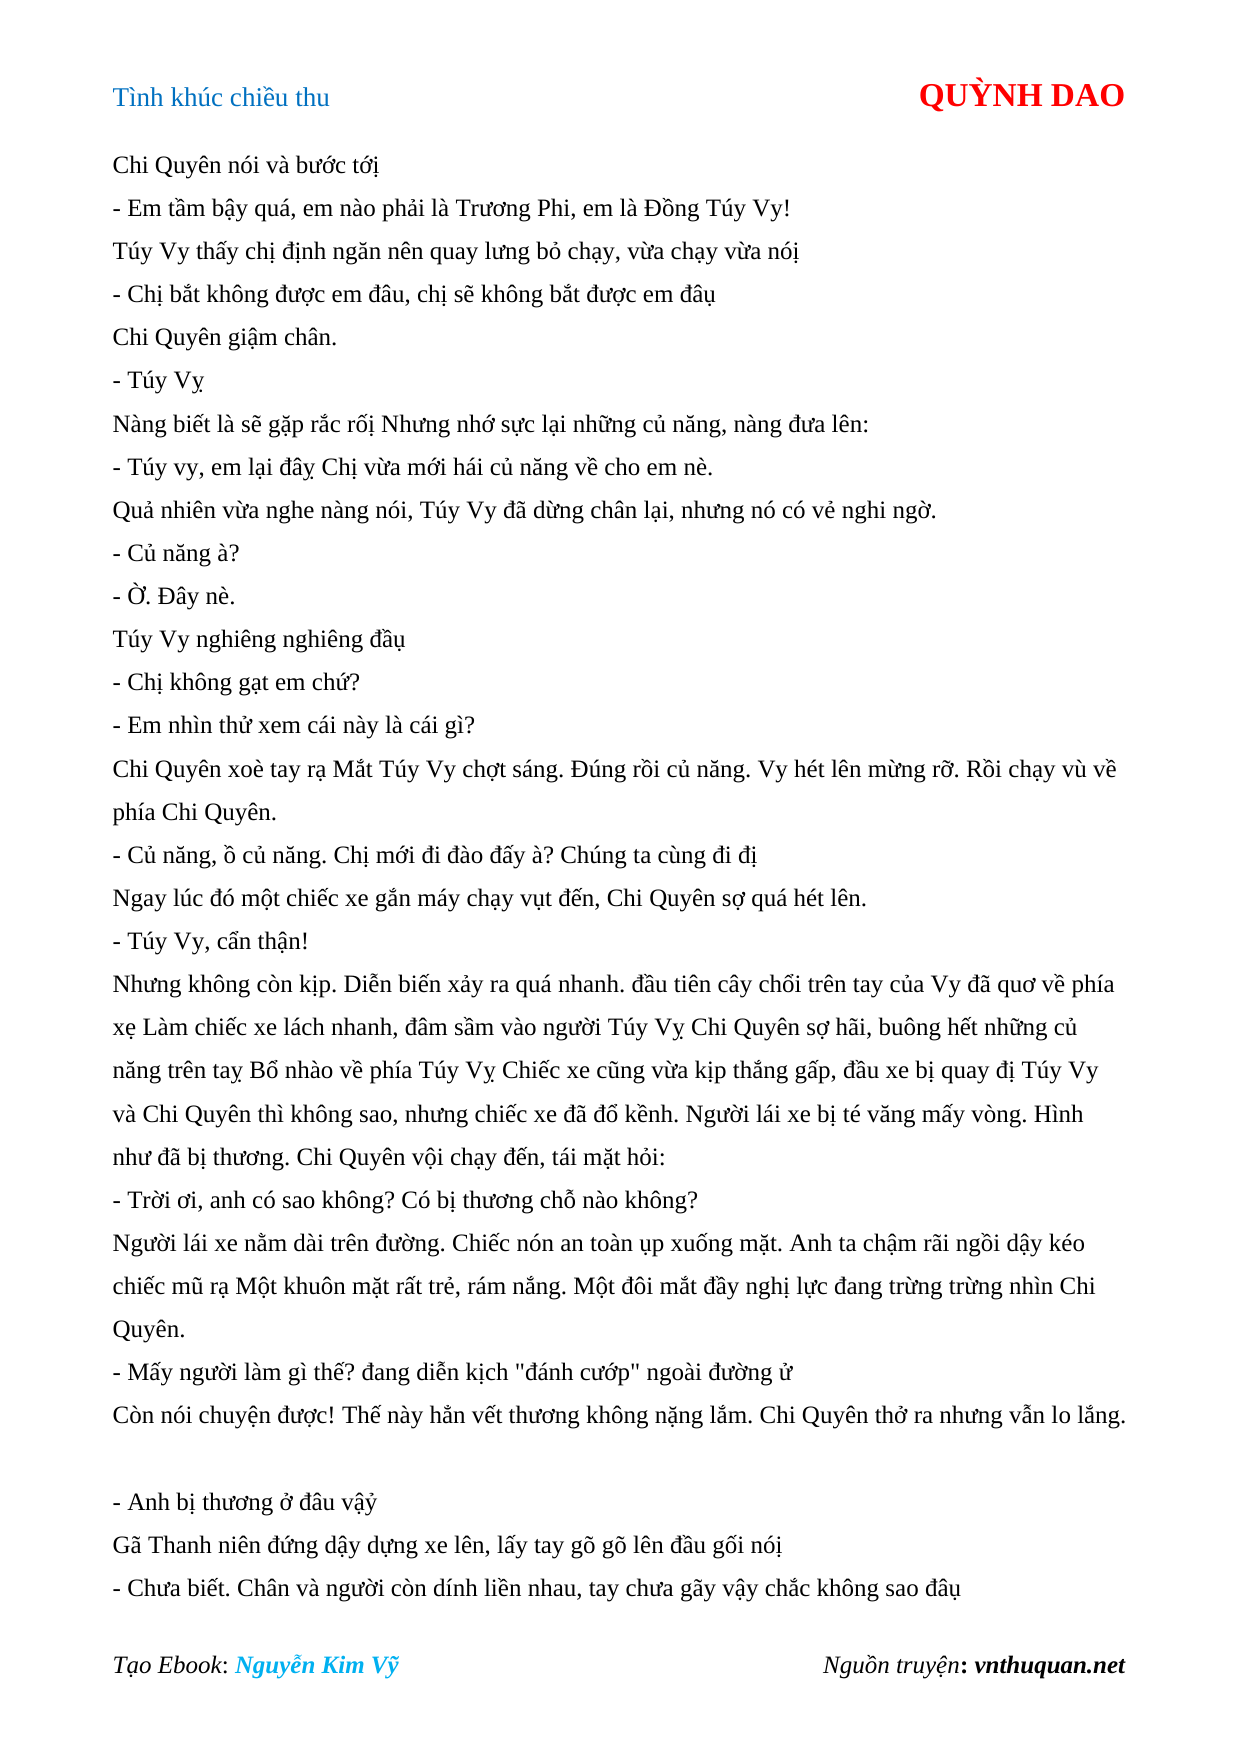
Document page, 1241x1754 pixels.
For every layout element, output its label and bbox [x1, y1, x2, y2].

text [112, 150, 1128, 1602]
